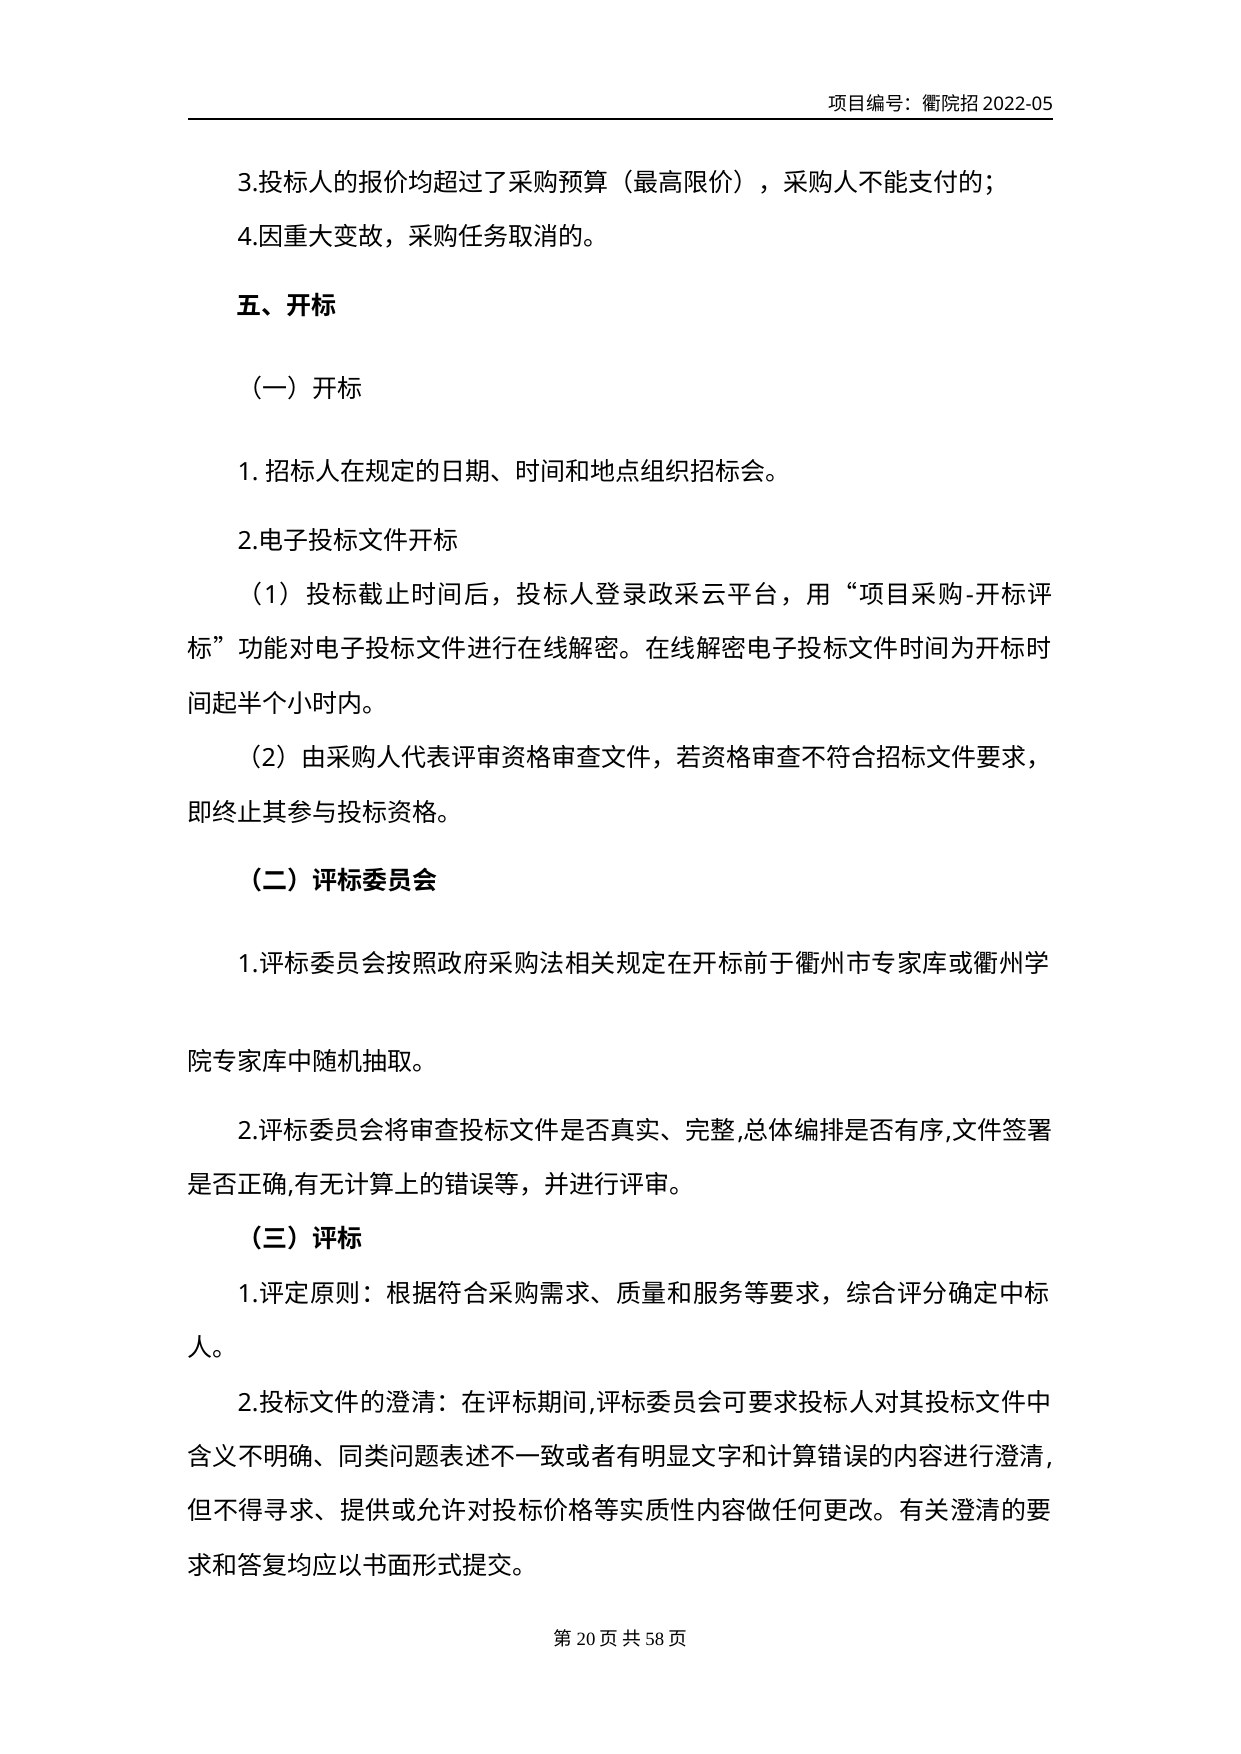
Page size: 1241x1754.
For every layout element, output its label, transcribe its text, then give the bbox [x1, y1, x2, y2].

text 1. 招标人在规定的日期、时间和地点组织招标会。 [187, 437, 1053, 502]
text 五、开标 [187, 271, 1053, 336]
text 3.投标人的报价均超过了采购预算（最高限价），采购人不能支付的； [187, 162, 1053, 198]
text （三）评标 [187, 1219, 1053, 1255]
text （2）由采购人代表评审资格审查文件，若资格审查不符合招标文件要求，即终止其参与投标资格。 [187, 738, 1053, 828]
text 4.因重大变故，采购任务取消的。 [187, 216, 1053, 253]
text 2.投标文件的澄清：在评标期间,评标委员会可要求投标人对其投标文件中含义不明确、同类问题表述不一致或者有明显文字和计算错误的内容进行澄清,但不得寻求、提供或允许对投标价格等实质性内容做任何更改。有关澄清的要求和答复均应以书面形式提交。 [187, 1382, 1053, 1581]
text （一）开标 [187, 354, 1053, 419]
text （1）投标截止时间后，投标人登录政采云平台，用“项目采购-开标评标”功能对电子投标文件进行在线解密。在线解密电子投标文件时间为开标时间起半个小时内。 [187, 574, 1053, 719]
text 1.评标委员会按照政府采购法相关规定在开标前于衢州市专家库或衢州学院专家库中随机抽取。 [187, 929, 1053, 1092]
text 2.评标委员会将审查投标文件是否真实、完整,总体编排是否有序,文件签署是否正确,有无计算上的错误等，并进行评审。 [187, 1110, 1053, 1201]
text 2.电子投标文件开标 [187, 520, 1053, 556]
text （二）评标委员会 [187, 846, 1053, 911]
text 1.评定原则：根据符合采购需求、质量和服务等要求，综合评分确定中标人。 [187, 1273, 1053, 1364]
